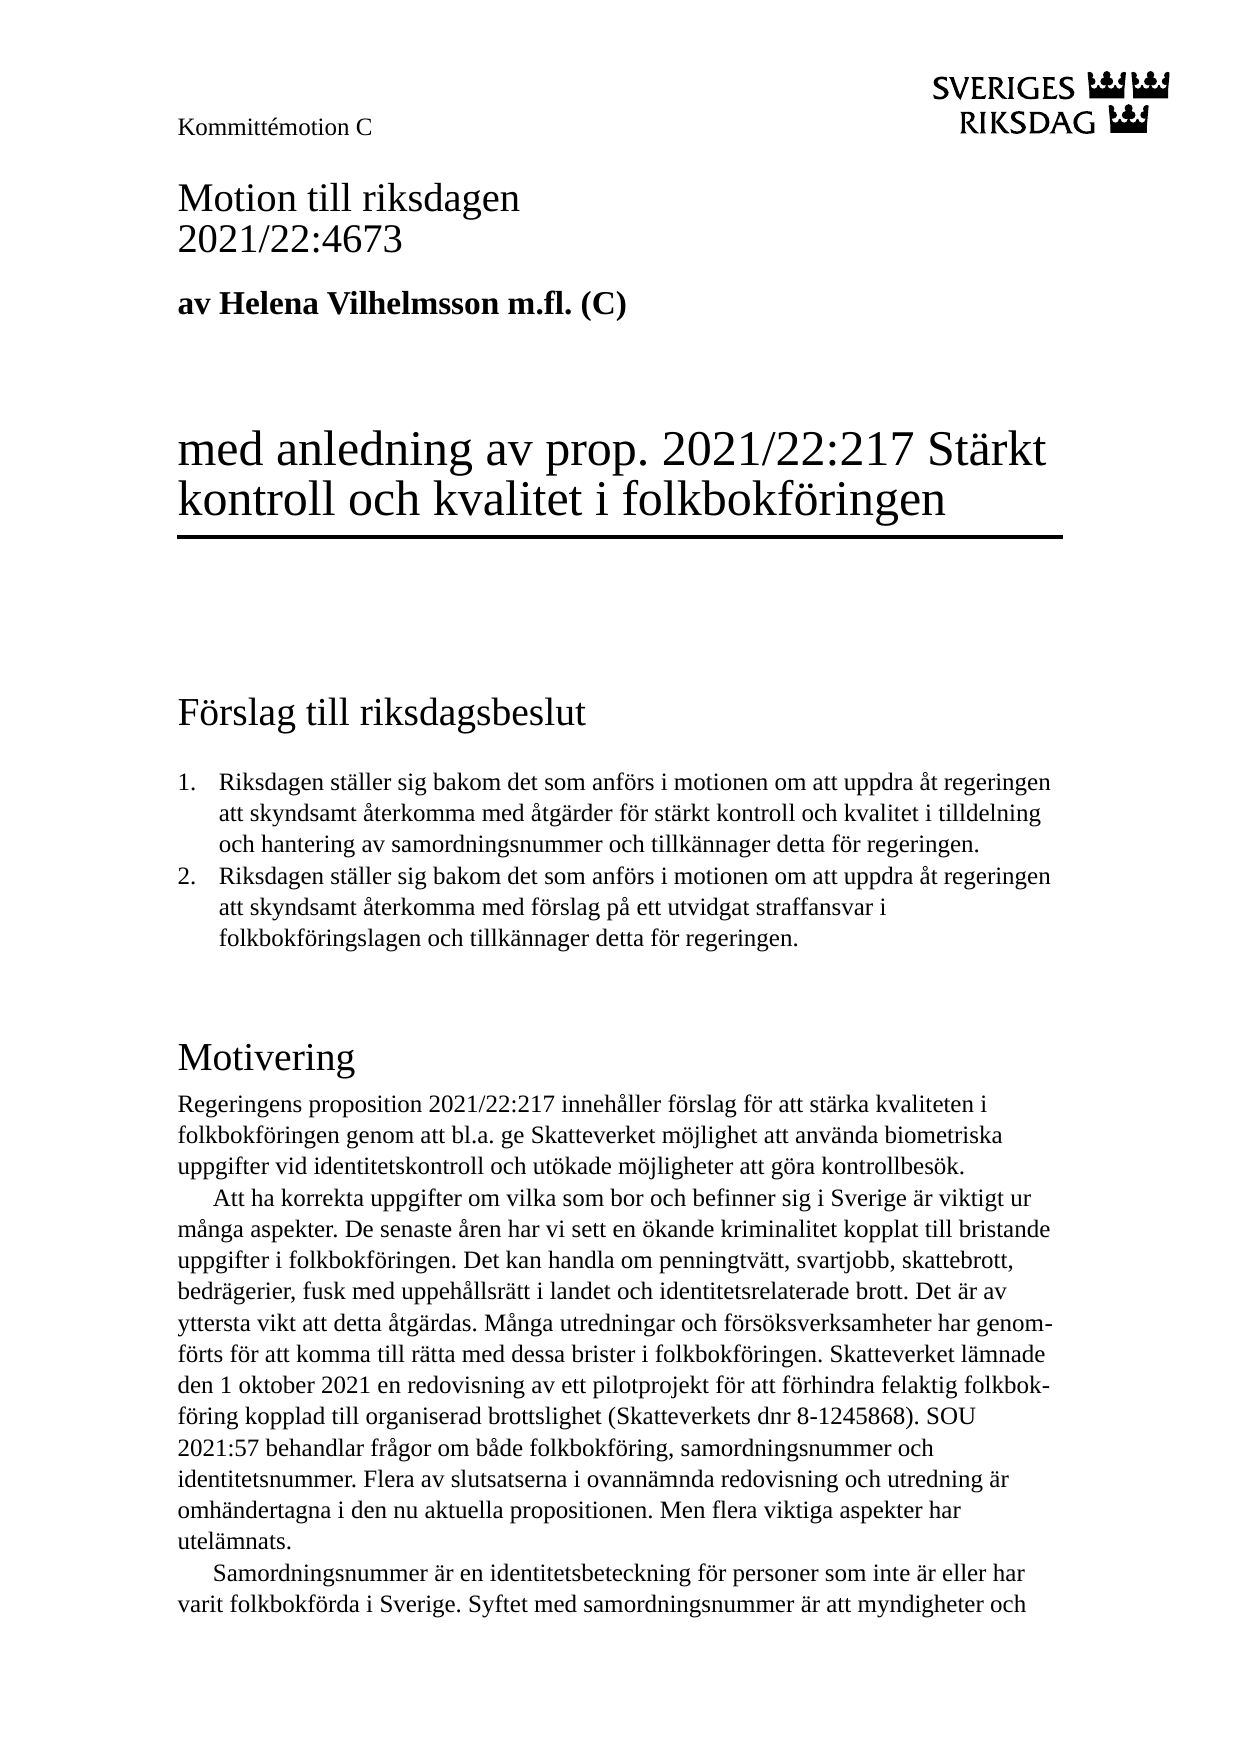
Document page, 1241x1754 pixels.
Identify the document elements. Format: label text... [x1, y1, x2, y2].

text Regeringens proposition 2021/22:217 innehåller förslag för att stärka kvaliteten i folkbokföringen genom att bl.a. ge Skatteverket möjlighet att använda biometriska uppgifter vid identitetskontroll och utökade möjligheter att göra kontrollbesök. [177, 1086, 1063, 1180]
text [177, 1555, 1063, 1618]
text Att ha korrekta uppgifter om vilka som bor och befinner sig i Sverige är viktigt ur många aspekter. De senaste åren har vi sett en ökande kriminalitet kopplat till bristande uppgifter i folkbokföringen. Det kan handla om penningtvätt, svartjobb, skattebrott, bedrägerier, fusk med uppehållsrätt i landet och identitetsrelaterade brott. Det är av yttersta vikt att detta åtgärdas. Många utredningar och försöksverksamheter har genomförts för att komma till rätta med dessa brister i folkbokföringen. Skatteverket lämnade den 1 oktober 2021 en redovisning av ett pilotprojekt för att förhindra felaktig folkbokföring kopplad till organiserad brottslighet (Skatteverkets dnr 8-1245868). SOU 2021:57 behandlar frågor om både folkbokföring, samordningsnummer och identitetsnummer. Flera av slutsatserna i ovannämnda redovisning och utredning är omhändertagna i den nu aktuella propositionen. Men flera viktiga aspekter har utelämnats. [177, 1180, 1063, 1555]
